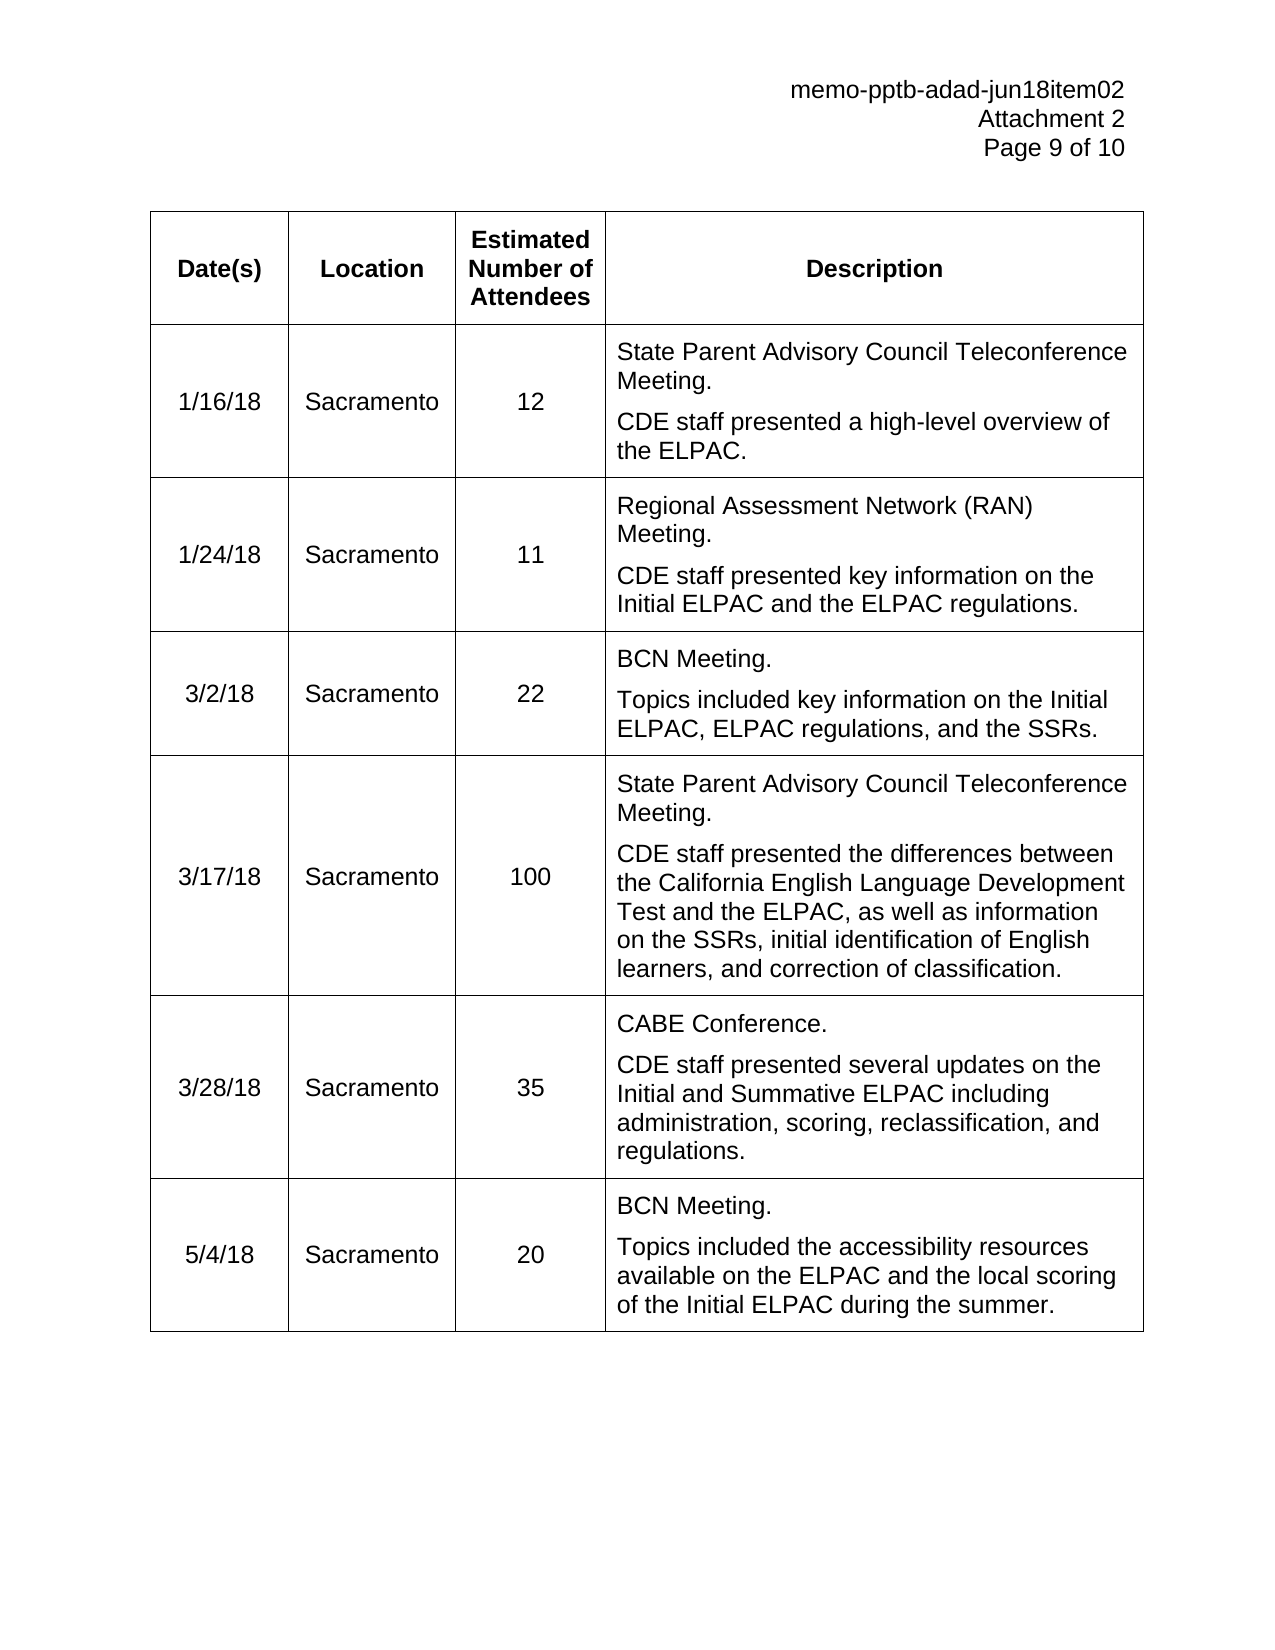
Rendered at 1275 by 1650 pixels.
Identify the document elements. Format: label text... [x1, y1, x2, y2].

table_cell Sacramento [289, 478, 455, 631]
table_cell Regional Assessment Network (RAN) Meeting. CDE staff presented key information on the Initial ELPAC and the ELPAC regulations. [606, 478, 1143, 631]
table_cell 1/24/18 [151, 478, 288, 631]
table_cell 20 [456, 1179, 605, 1331]
table_cell 12 [456, 325, 605, 477]
table_cell Sacramento [289, 1179, 455, 1331]
table_cell 11 [456, 478, 605, 631]
table_cell Sacramento [289, 996, 455, 1177]
table_cell BCN Meeting. Topics included the accessibility resources available on the ELPAC and the local scoring of the Initial ELPAC during the summer. [606, 1179, 1143, 1331]
table_cell State Parent Advisory Council Teleconference Meeting. CDE staff presented the differences between the California English Language Development Test and the ELPAC, as well as information on the SSRs, initial identification of English learners, and correction of classification. [606, 756, 1143, 995]
table_cell CABE Conference. CDE staff presented several updates on the Initial and Summative ELPAC including administration, scoring, reclassification, and regulations. [606, 996, 1143, 1177]
table_cell Sacramento [289, 756, 455, 995]
table_cell 100 [456, 756, 605, 995]
table_cell 3/28/18 [151, 996, 288, 1177]
table_header Location [289, 212, 455, 323]
table_cell 22 [456, 632, 605, 755]
table_header Estimated Number of Attendees [456, 212, 605, 323]
table_cell 1/16/18 [151, 325, 288, 477]
table_cell 5/4/18 [151, 1179, 288, 1331]
table_cell 3/2/18 [151, 632, 288, 755]
table_header Description [606, 212, 1143, 323]
table_header Date(s) [151, 212, 288, 323]
table_cell BCN Meeting. Topics included key information on the Initial ELPAC, ELPAC regulations, and the SSRs. [606, 632, 1143, 755]
table_cell Sacramento [289, 325, 455, 477]
table_cell 3/17/18 [151, 756, 288, 995]
table_cell State Parent Advisory Council Teleconference Meeting. CDE staff presented a high-level overview of the ELPAC. [606, 325, 1143, 477]
table_cell 35 [456, 996, 605, 1177]
table_cell Sacramento [289, 632, 455, 755]
